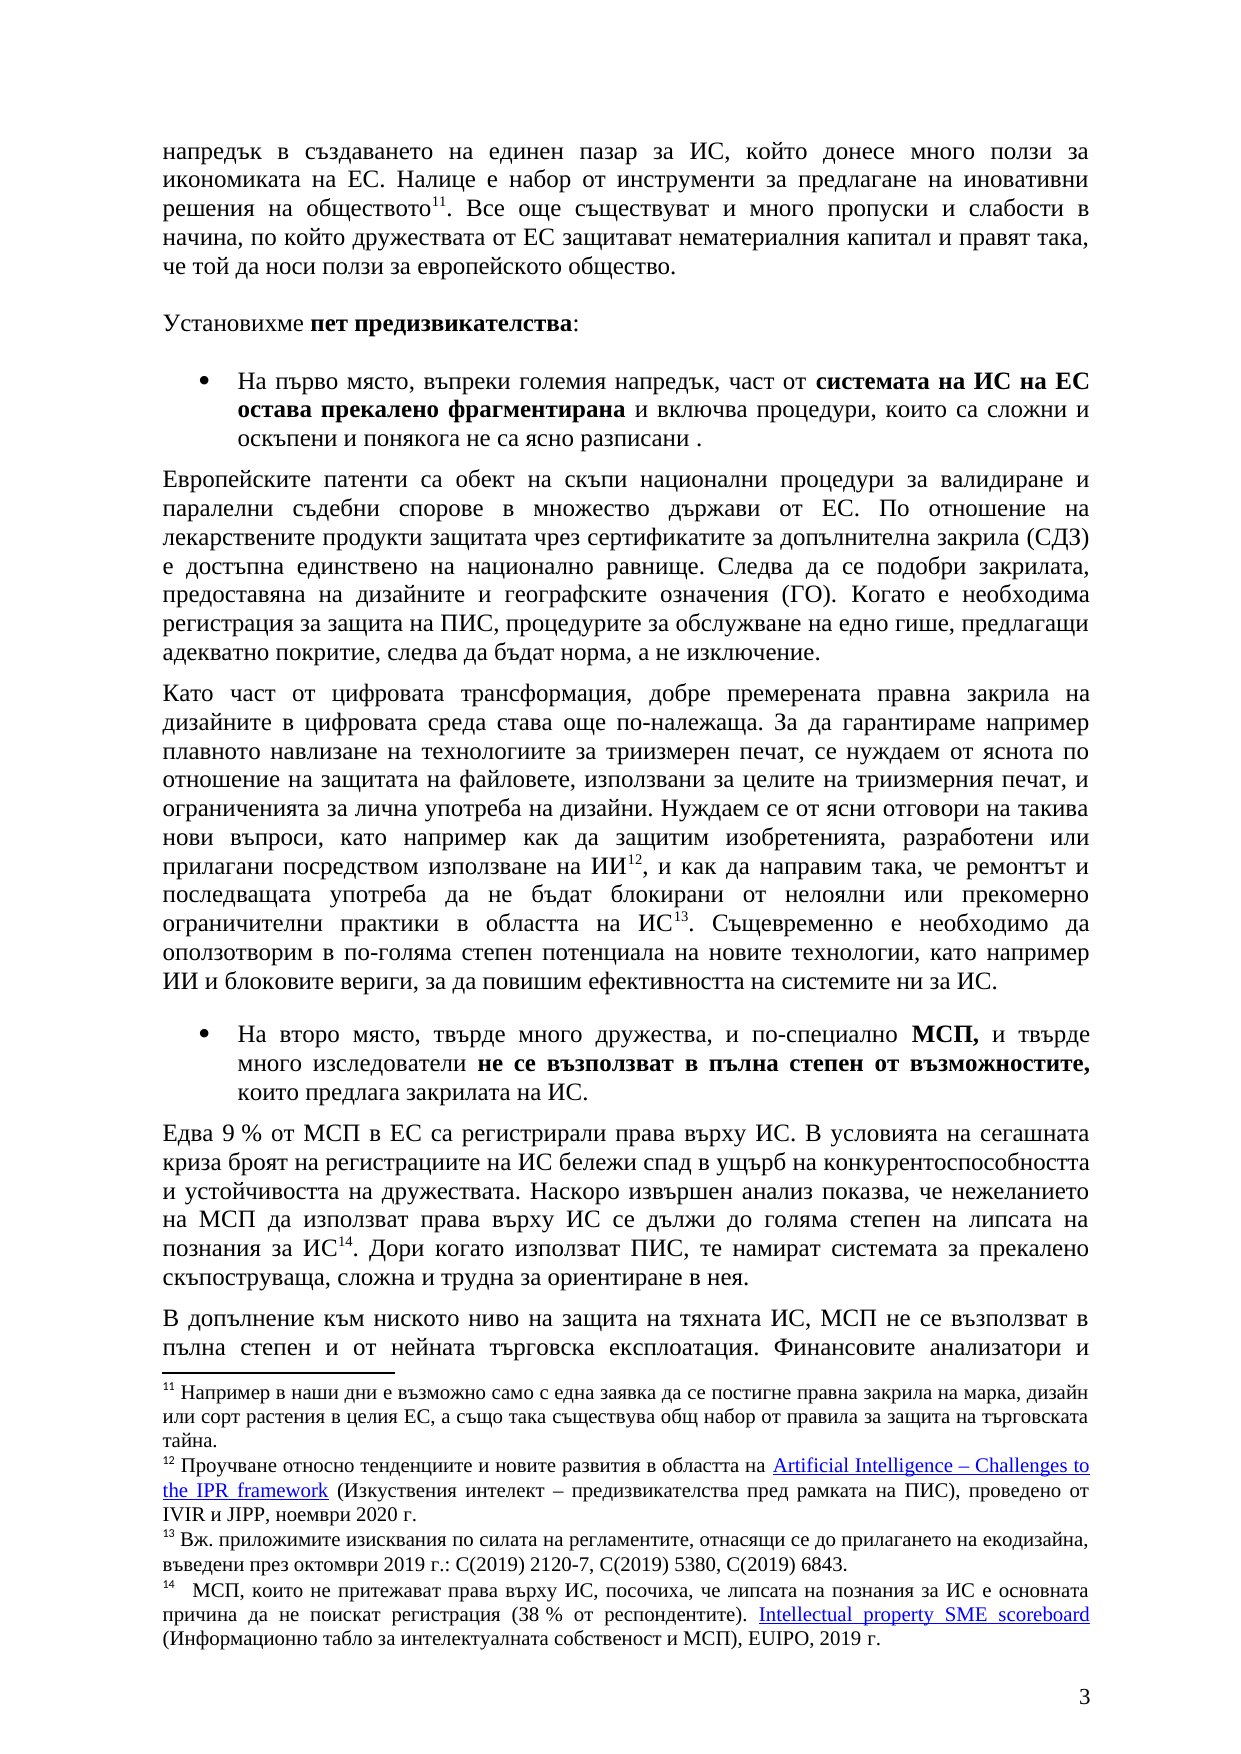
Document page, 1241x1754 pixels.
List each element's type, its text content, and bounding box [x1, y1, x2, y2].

text Установихме пет предизвикателства: [162, 308, 1090, 337]
list На първо място, въпреки големия напредък, част от системата на ИС на ЕС остава прекалено фрагментирана и включва процедури, които са сложни и оскъпени и понякога не са ясно разписани . [200, 366, 1090, 452]
list На второ място, твърде много дружества, и по-специално МСП, и твърде много изследователи не се възползват в пълна степен от възможностите, които предлага закрилата на ИС. [200, 1019, 1090, 1106]
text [162, 1303, 1090, 1361]
text Като част от цифровата трансформация, добре премерената правна закрила на дизайните в цифровата среда става още по-належаща. За да гарантираме например плавното навлизане на технологиите за триизмерен печат, се нуждаем от яснота по отношение на защитата на файловете, използвани за целите на триизмерния печат, и ограниченията за лична употреба на дизайни. Нуждаем се от ясни отговори на такива нови въпроси, като например как да защитим изобретенията, разработени или прилагани посредством използване на ИИ, и как да направим така, че ремонтът и последващата употреба да не бъдат блокирани от нелоялни или прекомерно ограничителни практики в областта на ИС. Същевременно е необходимо да оползотворим в по-голяма степен потенциала на новите технологии, като например ИИ и блоковите вериги, за да повишим ефективността на системите ни за ИС. [162, 678, 1090, 994]
text Едва 9 % от МСП в ЕС са регистрирали права върху ИС. В условията на сегашната криза броят на регистрациите на ИС бележи спад в ущърб на конкурентоспособността и устойчивостта на дружествата. Наскоро извършен анализ показва, че нежеланието на МСП да използват права върху ИС се дължи до голяма степен на липсата на познания за ИС. Дори когато използват ПИС, те намират системата за прекалено скъпоструваща, сложна и трудна за ориентиране в нея. [162, 1118, 1090, 1291]
text Европейските патенти са обект на скъпи национални процедури за валидиране и паралелни съдебни спорове в множество държави от ЕС. По отношение на лекарствените продукти защитата чрез сертификатите за допълнителна закрила (СДЗ) е достъпна единствено на национално равнище. Следва да се подобри закрилата, предоставяна на дизайните и географските означения (ГО). Когато е необходима регистрация за защита на ПИС, процедурите за обслужване на едно гише, предлагащи адекватно покритие, следва да бъдат норма, а не изключение. [162, 464, 1090, 666]
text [162, 136, 1090, 279]
